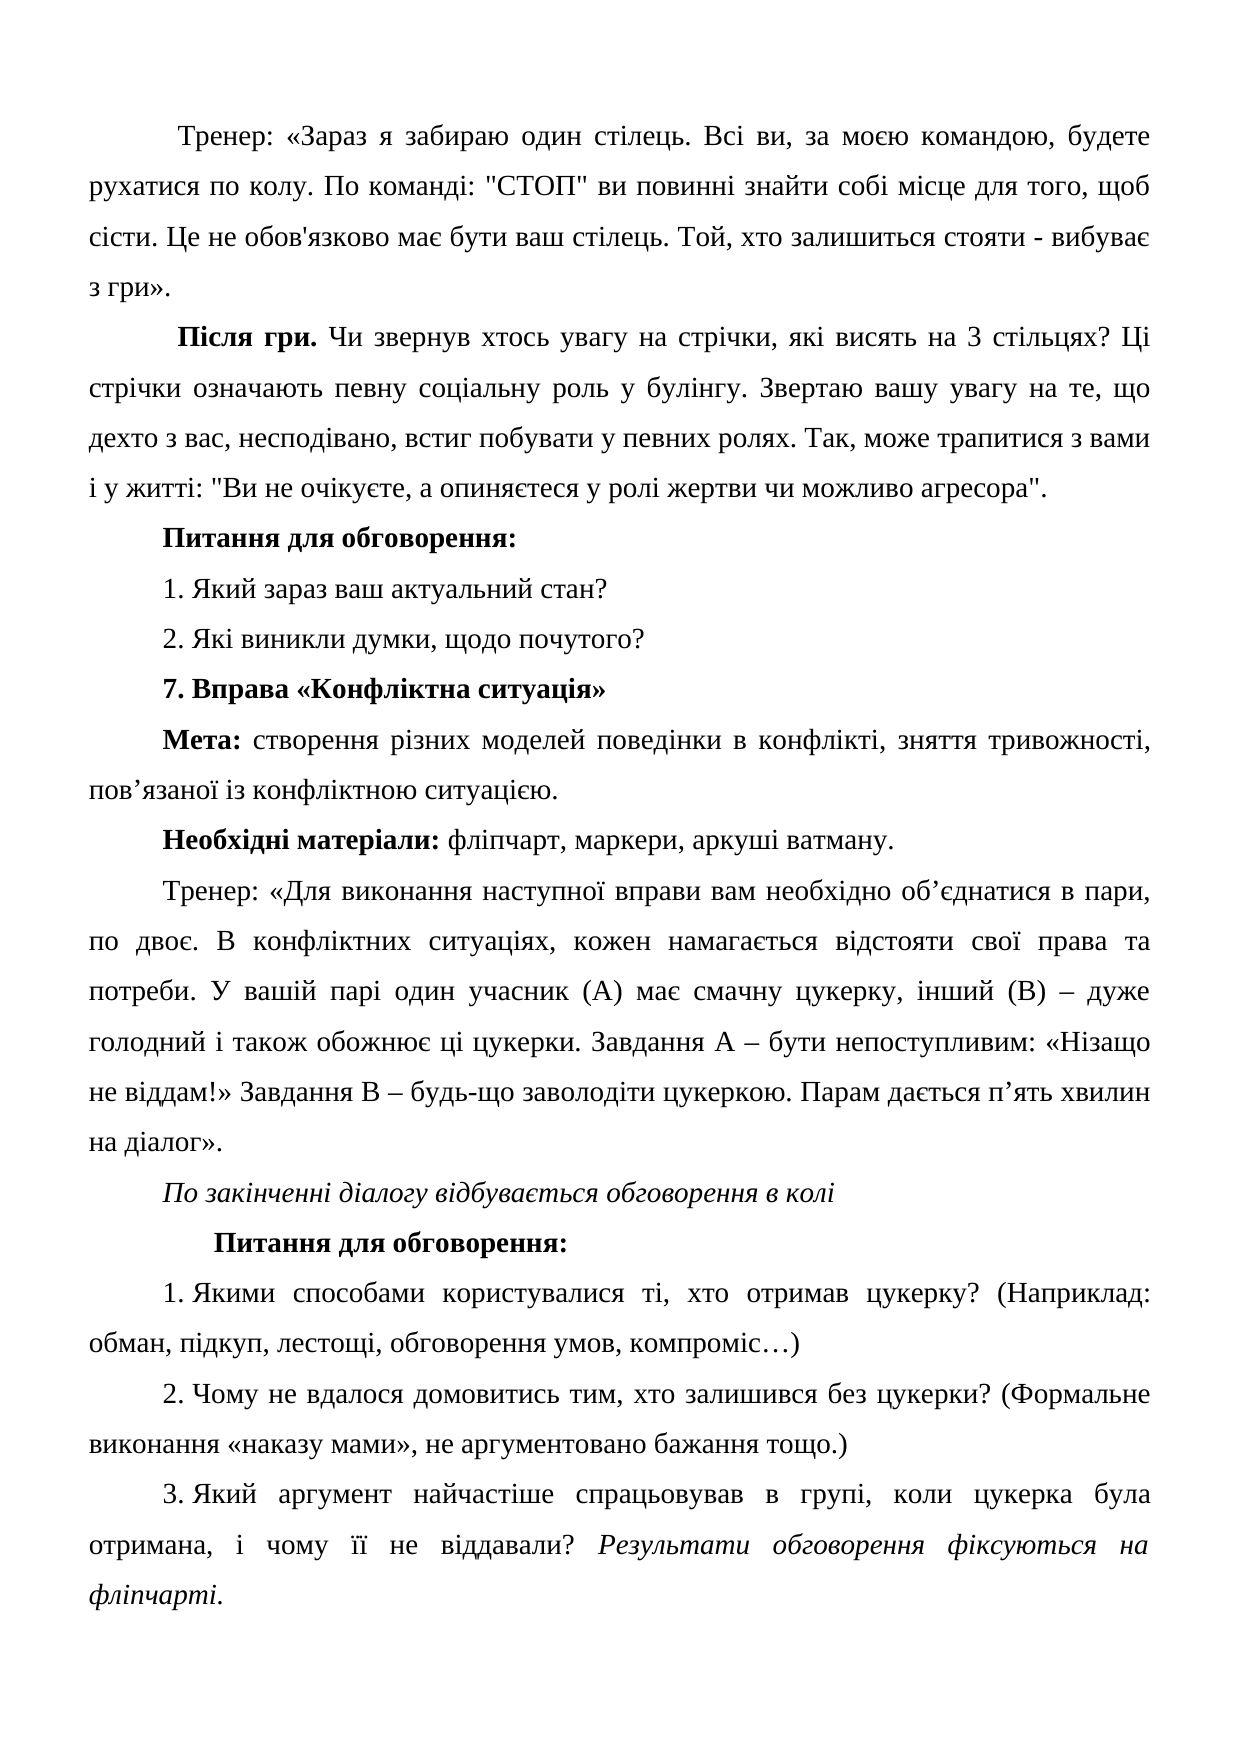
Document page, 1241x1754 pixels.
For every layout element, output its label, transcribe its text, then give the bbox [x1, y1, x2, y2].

text Тренер: «Зараз я забираю один стілець. Всі ви, за моєю командою, будете рухатися по колу. По команді: "СТОП" ви повинні знайти собі місце для того, щоб сісти. Це не обов'язково має бути ваш стілець. Той, хто залишиться стояти - вибуває з гри». [88, 118, 1152, 303]
text Питання для обговорення: [88, 1225, 1152, 1258]
text Мета: створення різних моделей поведінки в конфлікті, зняття тривожності, пов’язаної із конфліктною ситуацією. [88, 722, 1152, 806]
text По закінченні діалогу відбувається обговорення в колі [88, 1175, 1152, 1208]
text 1. Який зараз ваш актуальний стан? [88, 571, 1152, 604]
text 7. Вправа «Конфліктна ситуація» [88, 672, 1152, 705]
list Якими способами користувалися ті, хто отримав цукерку? (Наприклад: обман, підкуп, лестощі, обговорення умов, компроміс…) [88, 1275, 1152, 1359]
text 2. Які виникли думки, щодо почутого? [88, 621, 1152, 655]
list Чому не вдалося домовитись тим, хто залишився без цукерки? (Формальне виконання «наказу мами», не аргументовано бажання тощо.) [88, 1376, 1152, 1460]
text Тренер: «Для виконання наступної вправи вам необхідно об’єднатися в пари, по двоє. В конфліктних ситуаціях, кожен намагається відстояти свої права та потреби. У вашій парі один учасник (А) має смачну цукерку, інший (В) – дуже голодний і також обожнює ці цукерки. Завдання А – бути непоступливим: «Нізащо не віддам!» Завдання В – будь-що заволодіти цукеркою. Парам дається п’ять хвилин на діалог». [88, 873, 1152, 1158]
text Питання для обговорення: [88, 521, 1152, 554]
text Необхідні матеріали: фліпчарт, маркери, аркуші ватману. [88, 822, 1152, 856]
list Який аргумент найчастіше спрацьовував в групі, коли цукерка була отримана, і чому її не віддавали? Результати обговорення фіксуються на фліпчарті. [88, 1477, 1152, 1611]
text Після гри. Чи звернув хтось увагу на стрічки, які висять на 3 стільцях? Ці стрічки означають певну соціальну роль у булінгу. Звертаю вашу увагу на те, що дехто з вас, несподівано, встиг побувати у певних ролях. Так, може трапитися з вами і у житті: "Ви не очікуєте, а опиняєтеся у ролі жертви чи можливо агресора". [88, 319, 1152, 504]
